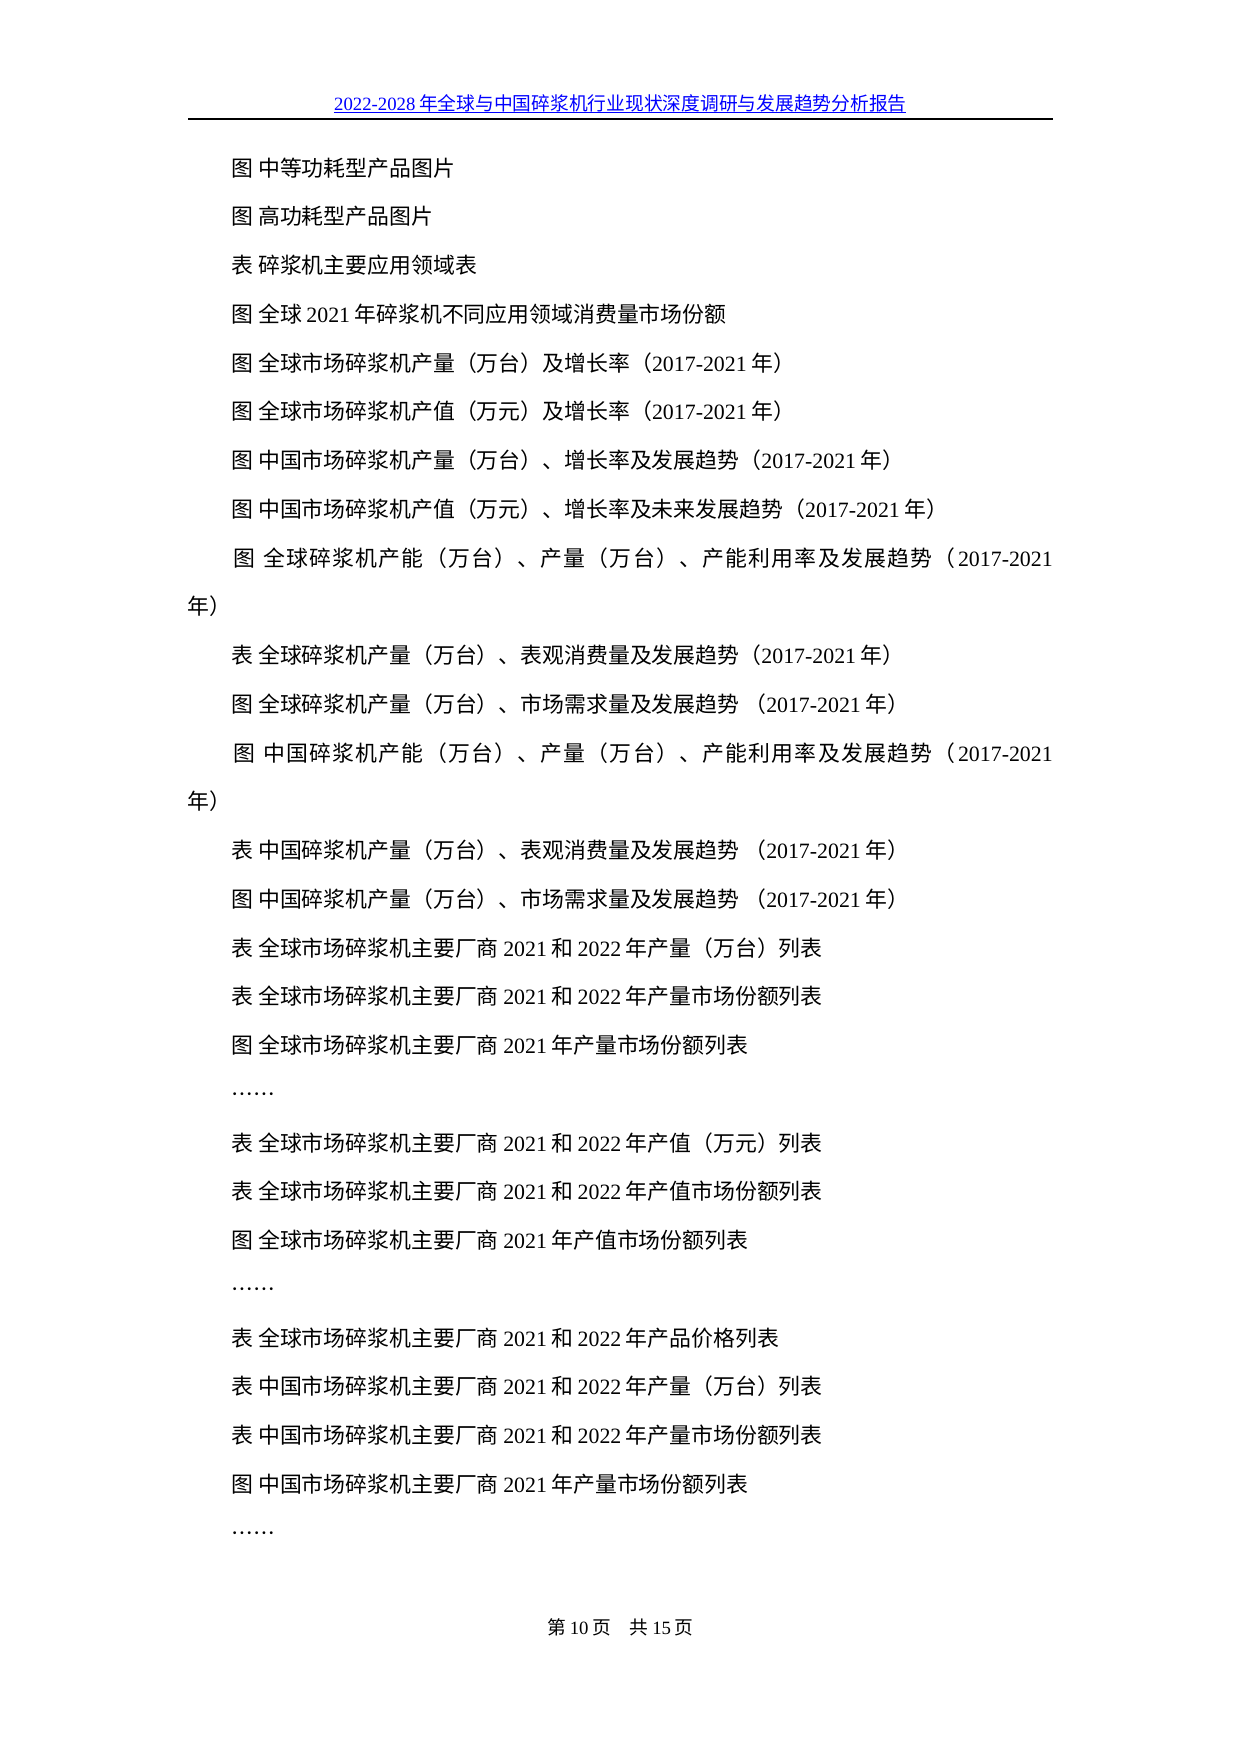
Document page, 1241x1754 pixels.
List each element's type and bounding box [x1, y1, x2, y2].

text [187, 150, 1053, 1548]
